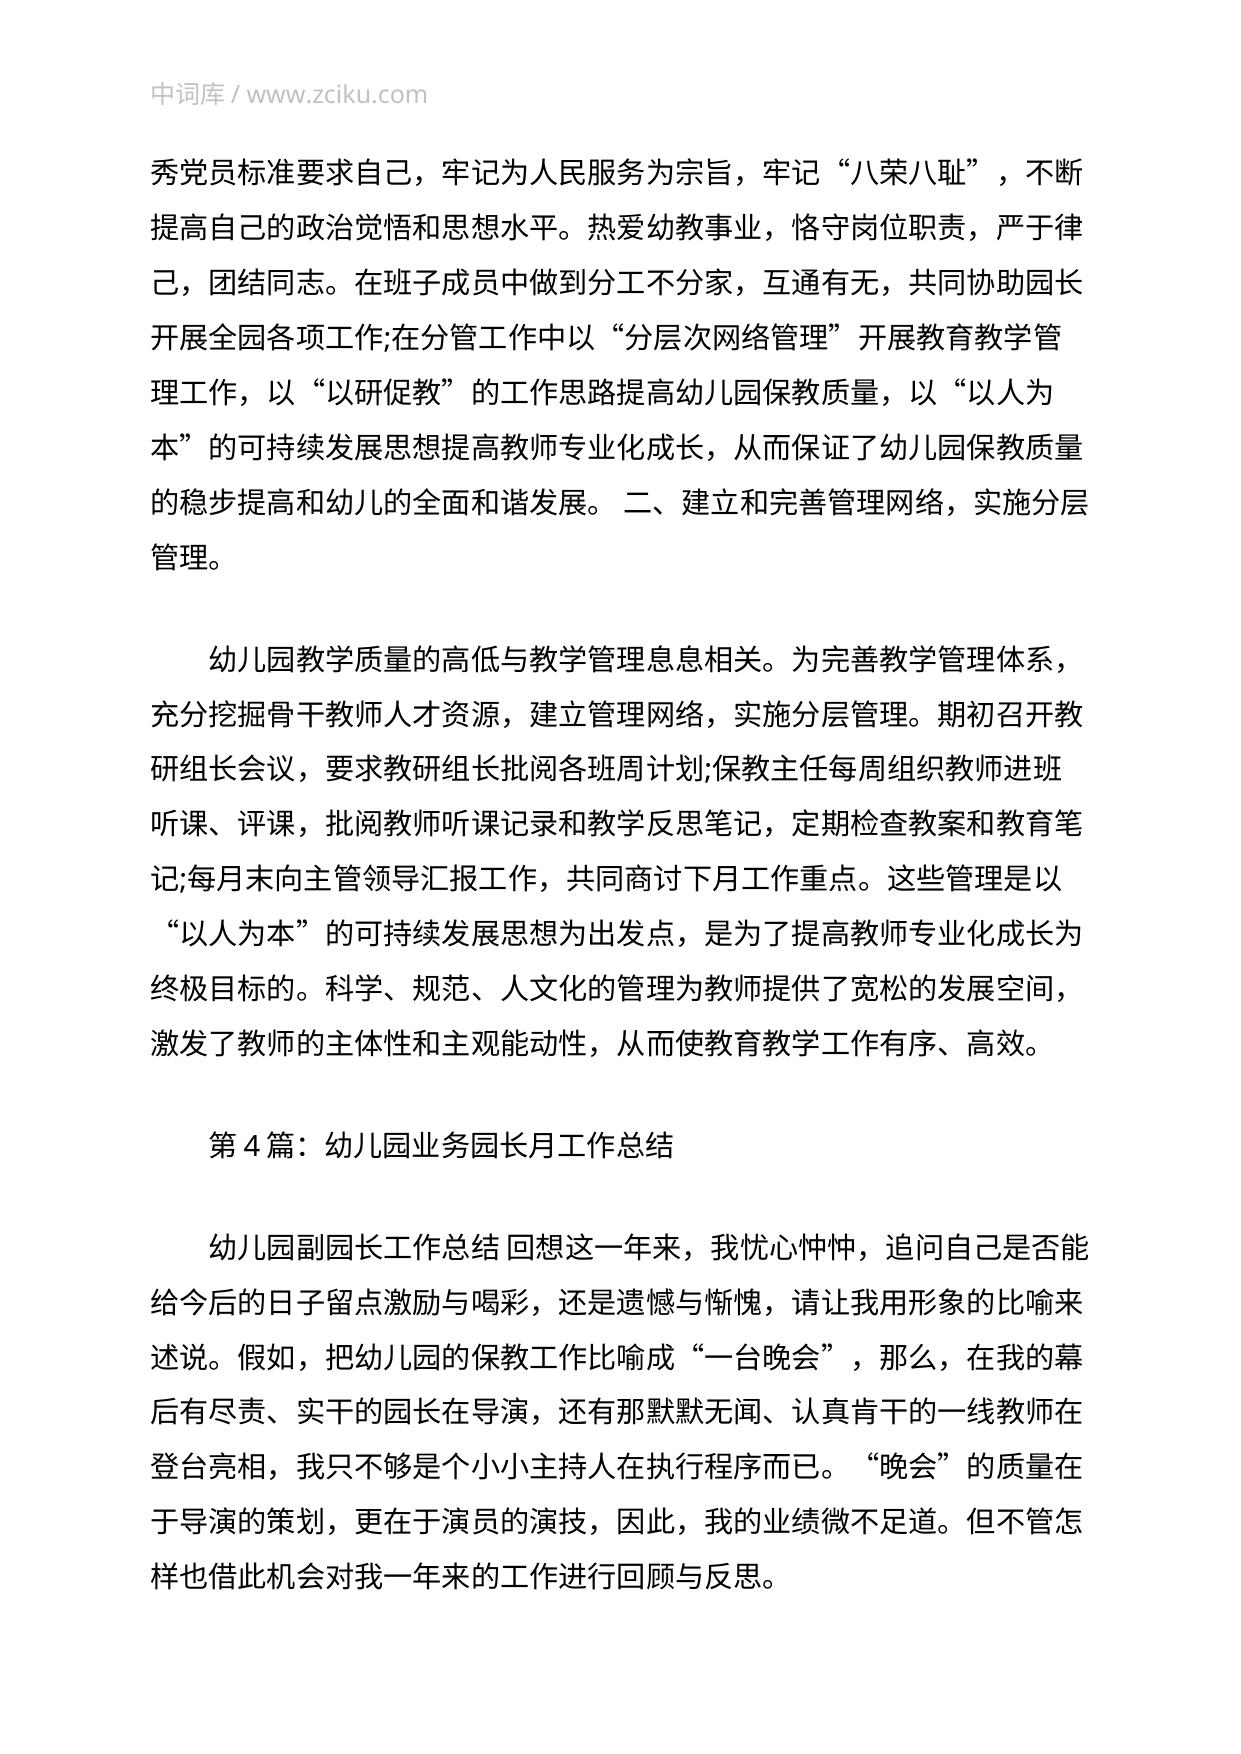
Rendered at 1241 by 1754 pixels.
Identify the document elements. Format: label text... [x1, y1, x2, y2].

text 幼儿园教学质量的高低与教学管理息息相关。为完善教学管理体系，充分挖掘骨干教师人才资源，建立管理网络，实施分层管理。期初召开教研组长会议，要求教研组长批阅各班周计划;保教主任每周组织教师进班听课、评课，批阅教师听课记录和教学反思笔记，定期检查教案和教育笔记;每月末向主管领导汇报工作，共同商讨下月工作重点。这些管理是以“以人为本”的可持续发展思想为出发点，是为了提高教师专业化成长为终极目标的。科学、规范、人文化的管理为教师提供了宽松的发展空间，激发了教师的主体性和主观能动性，从而使教育教学工作有序、高效。 [150, 636, 1090, 1063]
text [150, 150, 1090, 577]
text 幼儿园副园长工作总结 回想这一年来，我忧心忡忡，追问自己是否能给今后的日子留点激励与喝彩，还是遗憾与惭愧，请让我用形象的比喻来述说。假如，把幼儿园的保教工作比喻成“一台晚会”，那么，在我的幕后有尽责、实干的园长在导演，还有那默默无闻、认真肯干的一线教师在登台亮相，我只不够是个小小主持人在执行程序而已。“晚会”的质量在于导演的策划，更在于演员的演技，因此，我的业绩微不足道。但不管怎样也借此机会对我一年来的工作进行回顾与反思。 [150, 1224, 1090, 1596]
text 第4篇：幼儿园业务园长月工作总结 [150, 1122, 1090, 1165]
